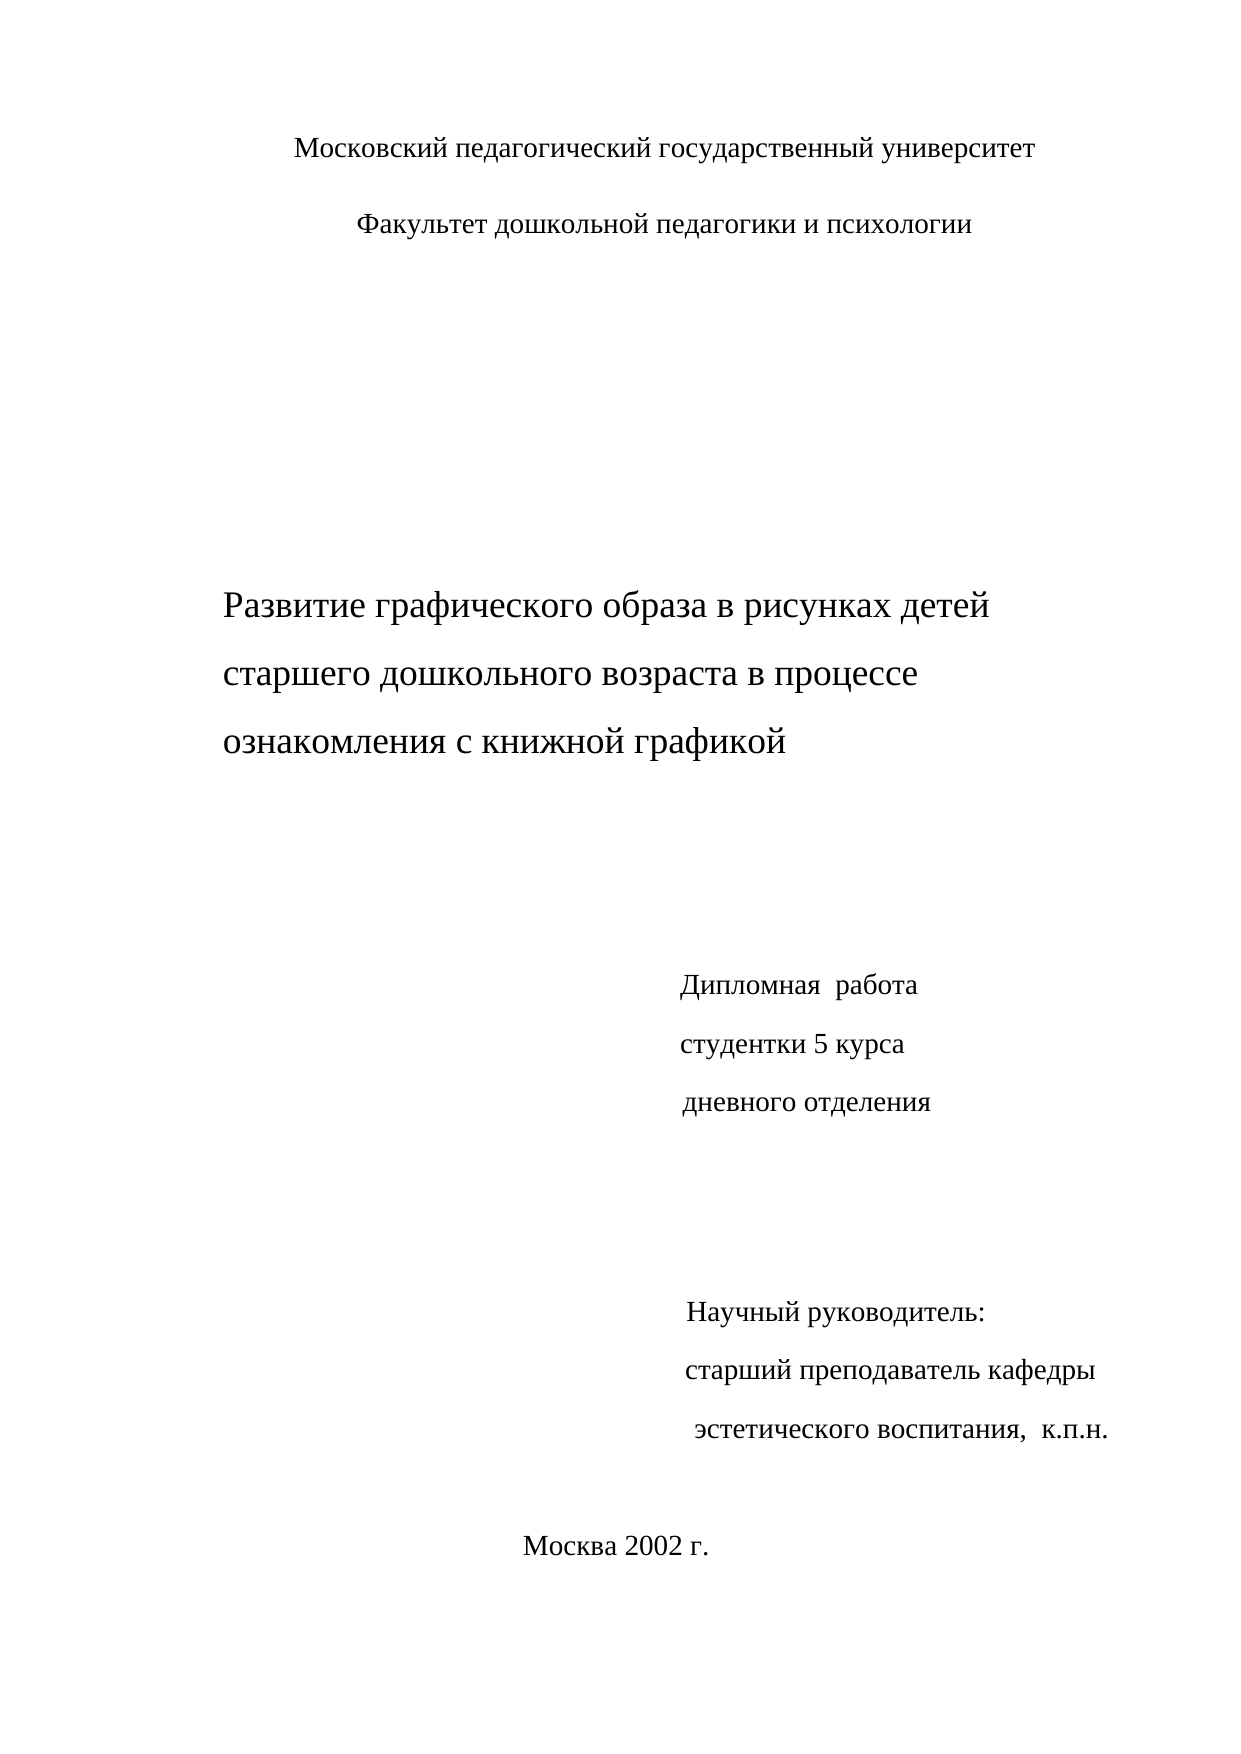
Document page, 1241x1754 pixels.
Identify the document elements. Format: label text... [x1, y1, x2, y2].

text Москва 2002 г. [448, 1528, 1181, 1561]
text эстетического воспитания, к.п.н. [148, 1411, 1181, 1444]
title Московский педагогический государственный университет [148, 131, 1181, 164]
subtitle Развитие графического образа в рисунках детей [148, 582, 1181, 626]
text ознакомления с книжной графикой [148, 719, 1181, 762]
text старшего дошкольного возраста в процессе [148, 651, 1181, 694]
text старший преподаватель кафедры [148, 1352, 1181, 1386]
text Научный руководитель: [148, 1294, 1181, 1327]
text дневного отделения [148, 1084, 1181, 1118]
text Дипломная работа [148, 967, 1181, 1001]
text студентки 5 курса [148, 1026, 1181, 1059]
text Факультет дошкольной педагогики и психологии [148, 206, 1181, 239]
